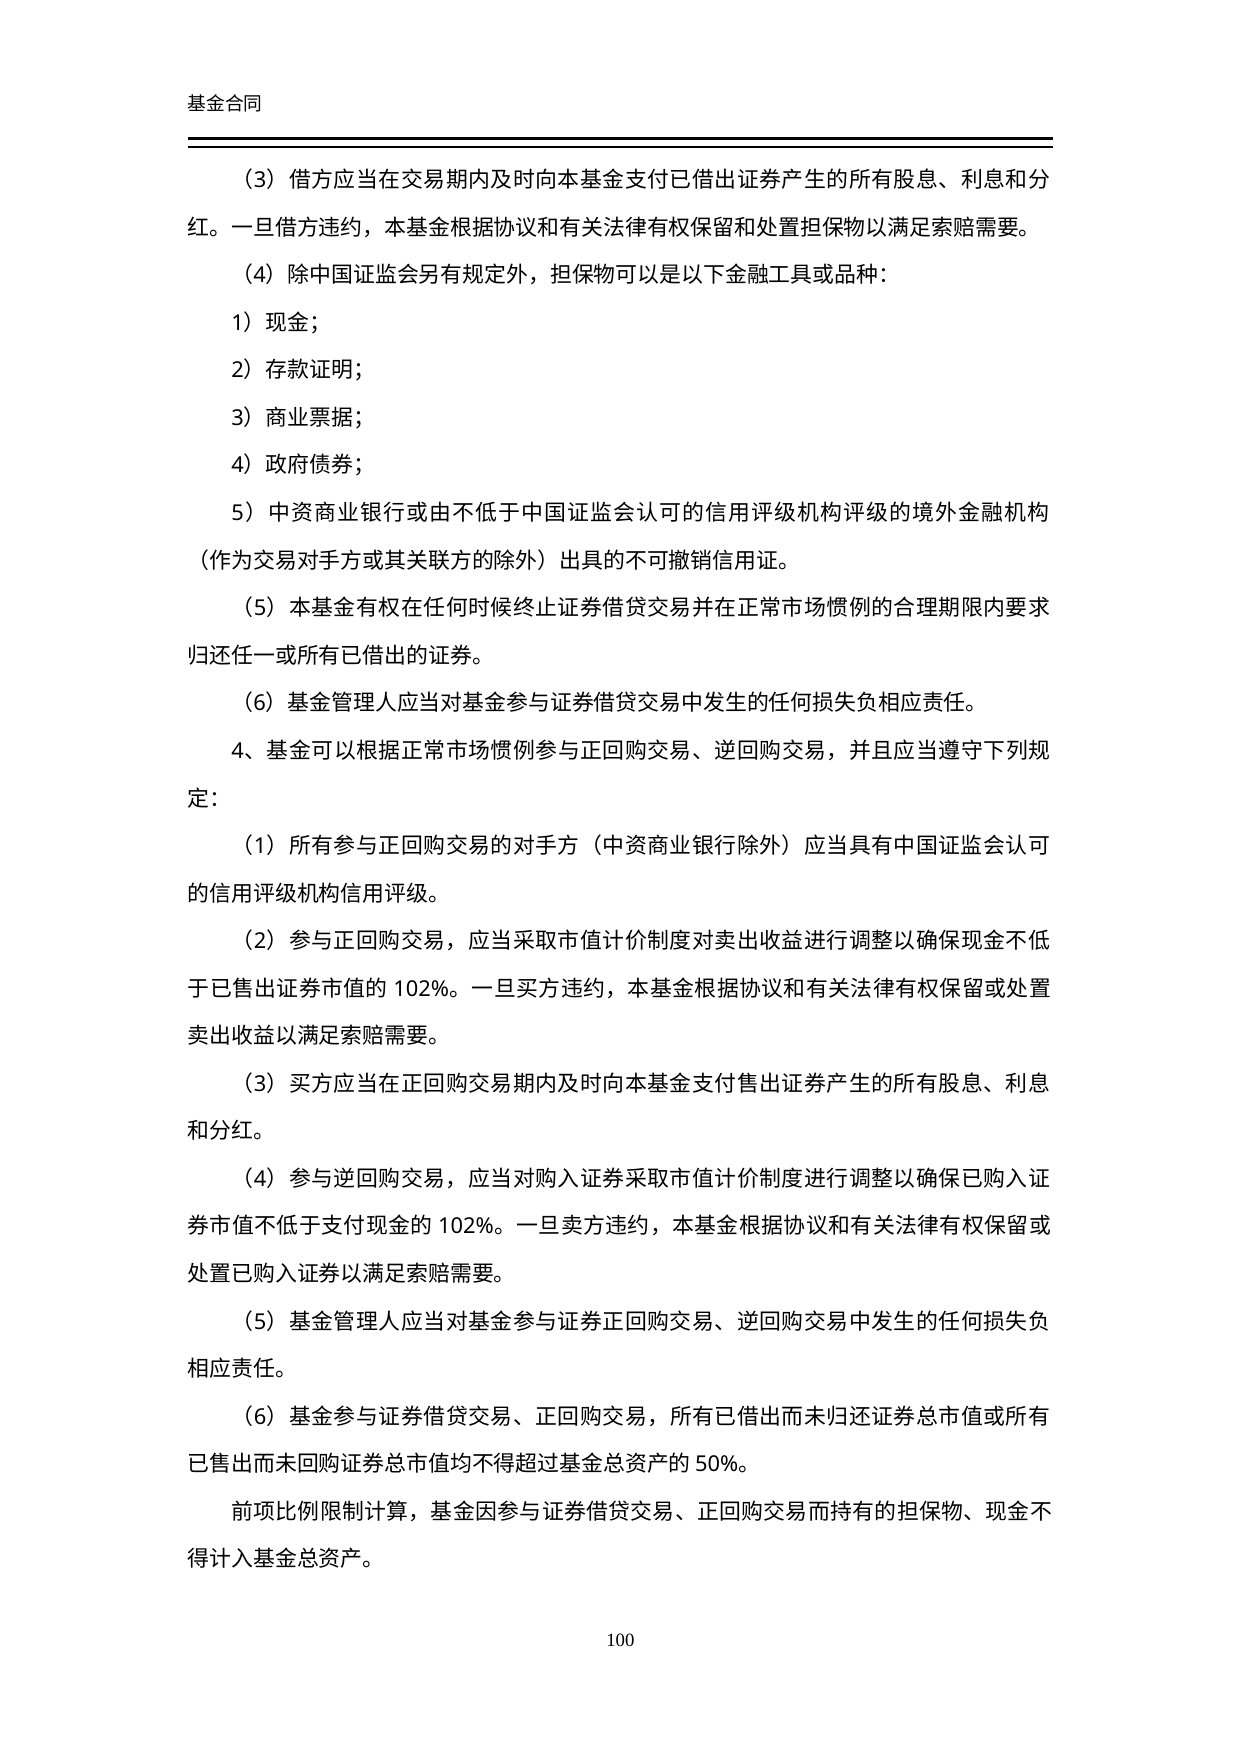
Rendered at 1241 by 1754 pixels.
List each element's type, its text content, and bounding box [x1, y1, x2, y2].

text 4、基金可以根据正常市场惯例参与正回购交易、逆回购交易，并且应当遵守下列规定： [187, 733, 1053, 812]
text （6）基金参与证券借贷交易、正回购交易，所有已借出而未归还证券总市值或所有已售出而未回购证券总市值均不得超过基金总资产的50%。 [187, 1399, 1053, 1478]
text 5）中资商业银行或由不低于中国证监会认可的信用评级机构评级的境外金融机构（作为交易对手方或其关联方的除外）出具的不可撤销信用证。 [187, 495, 1053, 574]
text （5）基金管理人应当对基金参与证券正回购交易、逆回购交易中发生的任何损失负相应责任。 [187, 1304, 1053, 1383]
text （2）参与正回购交易，应当采取市值计价制度对卖出收益进行调整以确保现金不低于已售出证券市值的102%。一旦买方违约，本基金根据协议和有关法律有权保留或处置卖出收益以满足索赔需要。 [187, 923, 1053, 1050]
text 前项比例限制计算，基金因参与证券借贷交易、正回购交易而持有的担保物、现金不得计入基金总资产。 [187, 1494, 1053, 1573]
text 1）现金； [187, 305, 1053, 336]
text （4）参与逆回购交易，应当对购入证券采取市值计价制度进行调整以确保已购入证券市值不低于支付现金的102%。一旦卖方违约，本基金根据协议和有关法律有权保留或处置已购入证券以满足索赔需要。 [187, 1161, 1053, 1288]
text 4）政府债券； [187, 447, 1053, 479]
text （6）基金管理人应当对基金参与证券借贷交易中发生的任何损失负相应责任。 [187, 685, 1053, 717]
text （5）本基金有权在任何时候终止证券借贷交易并在正常市场惯例的合理期限内要求归还任一或所有已借出的证券。 [187, 590, 1053, 669]
text （3）借方应当在交易期内及时向本基金支付已借出证券产生的所有股息、利息和分红。一旦借方违约，本基金根据协议和有关法律有权保留和处置担保物以满足索赔需要。 [187, 162, 1053, 241]
text （4）除中国证监会另有规定外，担保物可以是以下金融工具或品种： [187, 257, 1053, 289]
text 2）存款证明； [187, 352, 1053, 384]
text （1）所有参与正回购交易的对手方（中资商业银行除外）应当具有中国证监会认可的信用评级机构信用评级。 [187, 828, 1053, 907]
text （3）买方应当在正回购交易期内及时向本基金支付售出证券产生的所有股息、利息和分红。 [187, 1066, 1053, 1145]
text 3）商业票据； [187, 400, 1053, 432]
